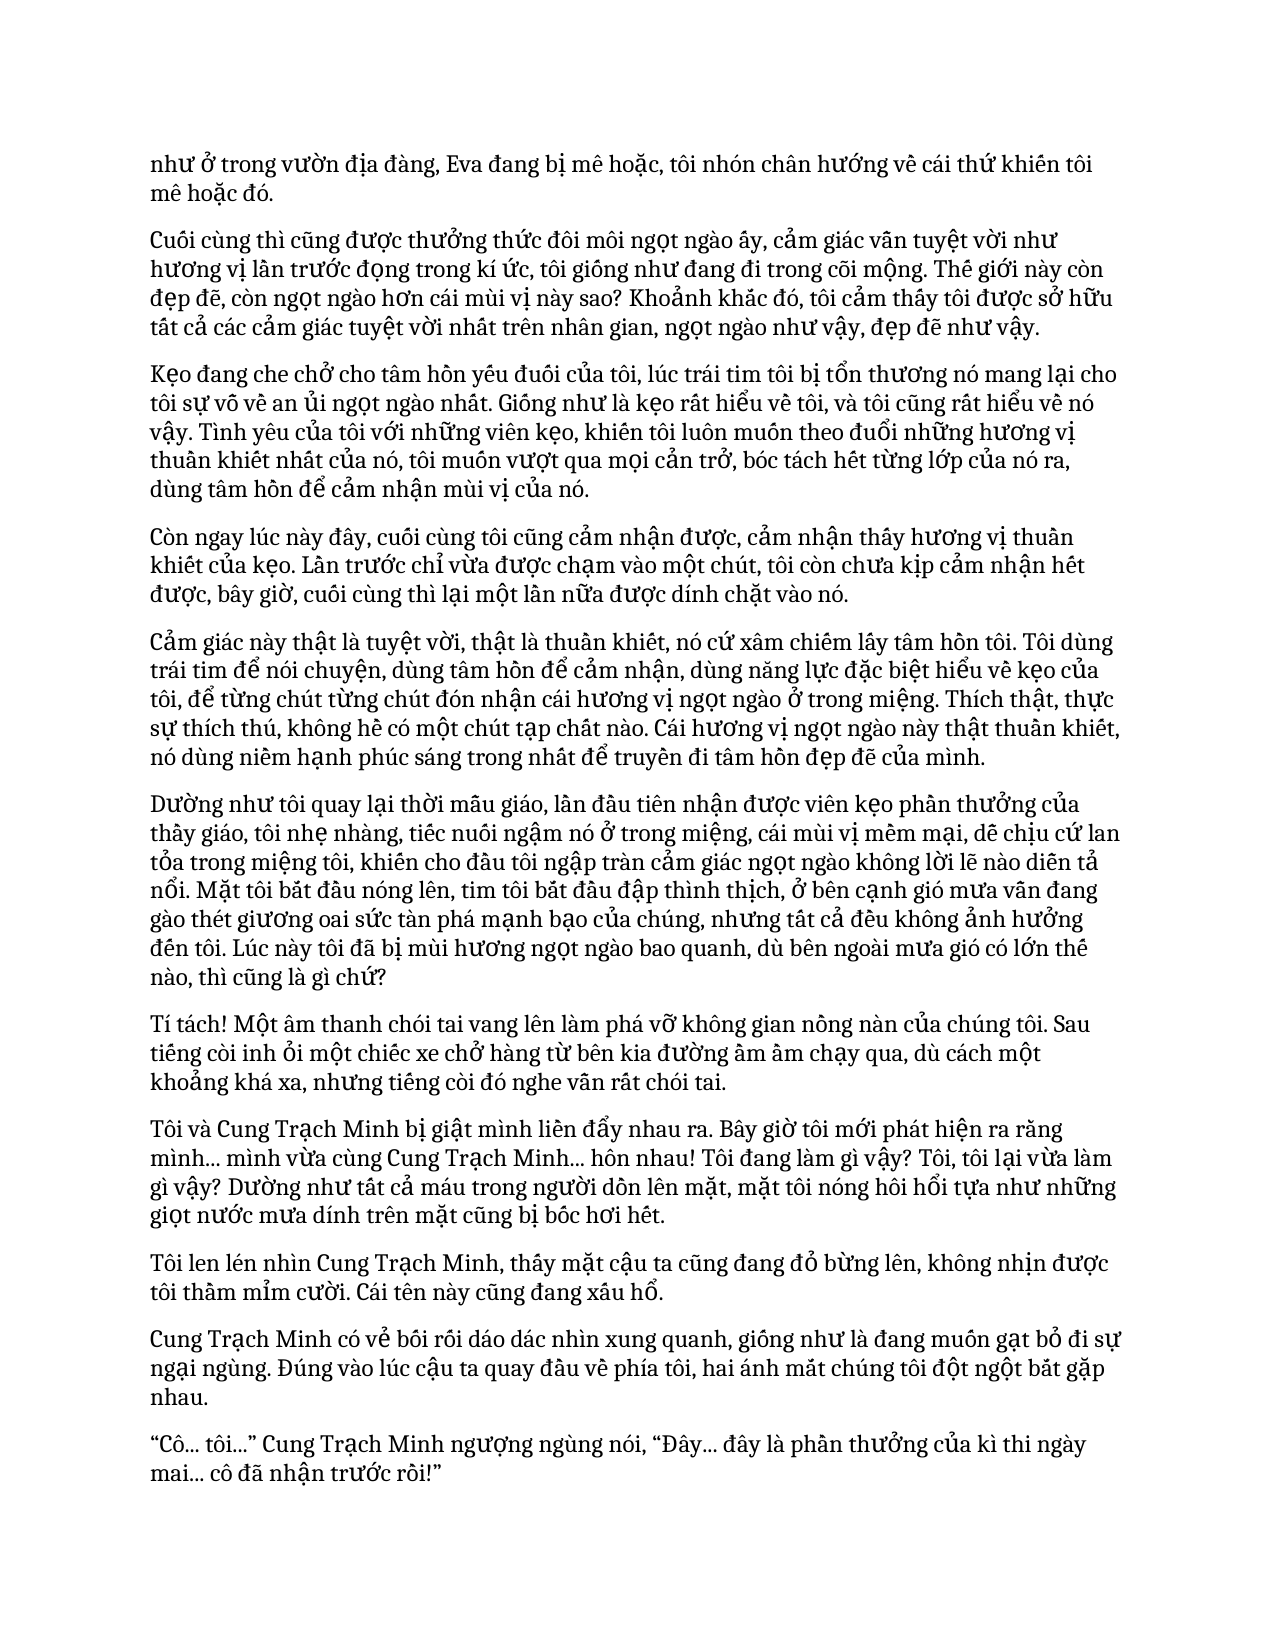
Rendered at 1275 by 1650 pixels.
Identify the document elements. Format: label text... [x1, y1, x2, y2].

text Tôi và Cung Trạch Minh bị giật mình liền đẩy nhau ra. Bây giờ tôi mới phát hiện ra rằng mình... mình vừa cùng Cung Trạch Minh... hôn nhau! Tôi đang làm gì vậy? Tôi, tôi lại vừa làm gì vậy? Dường như tất cả máu trong người dồn lên mặt, mặt tôi nóng hôi hổi tựa như những giọt nước mưa dính trên mặt cũng bị bốc hơi hết. [150, 1115, 1125, 1230]
text Cuối cùng thì cũng được thưởng thức đôi môi ngọt ngào ấy, cảm giác vẫn tuyệt vời như hương vị lần trước đọng trong kí ức, tôi giống như đang đi trong cõi mộng. Thế giới này còn đẹp đẽ, còn ngọt ngào hơn cái mùi vị này sao? Khoảnh khắc đó, tôi cảm thấy tôi được sở hữu tất cả các cảm giác tuyệt vời nhất trên nhân gian, ngọt ngào như vậy, đẹp đẽ như vậy. [150, 226, 1125, 341]
text Còn ngay lúc này đây, cuối cùng tôi cũng cảm nhận được, cảm nhận thấy hương vị thuần khiết của kẹo. Lần trước chỉ vừa được chạm vào một chút, tôi còn chưa kịp cảm nhận hết được, bây giờ, cuối cùng thì lại một lần nữa được dính chặt vào nó. [150, 522, 1125, 609]
text Tí tách! Một âm thanh chói tai vang lên làm phá vỡ không gian nồng nàn của chúng tôi. Sau tiếng còi inh ỏi một chiếc xe chở hàng từ bên kia đường ầm ầm chạy qua, dù cách một khoảng khá xa, nhưng tiếng còi đó nghe vẫn rất chói tai. [150, 1010, 1125, 1096]
text Cung Trạch Minh có vẻ bối rối dáo dác nhìn xung quanh, giống như là đang muốn gạt bỏ đi sự ngại ngùng. Đúng vào lúc cậu ta quay đầu về phía tôi, hai ánh mắt chúng tôi đột ngột bắt gặp nhau. [150, 1325, 1125, 1411]
text Kẹo đang che chở cho tâm hồn yếu đuối của tôi, lúc trái tim tôi bị tổn thương nó mang lại cho tôi sự vỗ về an ủi ngọt ngào nhất. Giống như là kẹo rất hiểu về tôi, và tôi cũng rất hiểu về nó vậy. Tình yêu của tôi với những viên kẹo, khiến tôi luôn muốn theo đuổi những hương vị thuần khiết nhất của nó, tôi muốn vượt qua mọi cản trở, bóc tách hết từng lớp của nó ra, dùng tâm hồn để cảm nhận mùi vị của nó. [150, 360, 1125, 504]
text Cảm giác này thật là tuyệt vời, thật là thuần khiết, nó cứ xâm chiếm lấy tâm hồn tôi. Tôi dùng trái tim để nói chuyện, dùng tâm hồn để cảm nhận, dùng năng lực đặc biệt hiểu về kẹo của tôi, để từng chút từng chút đón nhận cái hương vị ngọt ngào ở trong miệng. Thích thật, thực sự thích thú, không hề có một chút tạp chất nào. Cái hương vị ngọt ngào này thật thuần khiết, nó dùng niềm hạnh phúc sáng trong nhất để truyền đi tâm hồn đẹp đẽ của mình. [150, 627, 1125, 771]
text “Cô... tôi...” Cung Trạch Minh ngượng ngùng nói, “Đây... đây là phần thưởng của kì thi ngày mai... cô đã nhận trước rồi!” [150, 1430, 1125, 1487]
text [150, 150, 1125, 207]
text Dường như tôi quay lại thời mẫu giáo, lần đầu tiên nhận được viên kẹo phần thưởng của thầy giáo, tôi nhẹ nhàng, tiếc nuối ngậm nó ở trong miệng, cái mùi vị mềm mại, dễ chịu cứ lan tỏa trong miệng tôi, khiến cho đầu tôi ngập tràn cảm giác ngọt ngào không lời lẽ nào diễn tả nổi. Mặt tôi bắt đầu nóng lên, tim tôi bắt đầu đập thình thịch, ở bên cạnh gió mưa vẫn đang gào thét giương oai sức tàn phá mạnh bạo của chúng, nhưng tất cả đều không ảnh hưởng đến tôi. Lúc này tôi đã bị mùi hương ngọt ngào bao quanh, dù bên ngoài mưa gió có lớn thế nào, thì cũng là gì chứ? [150, 790, 1125, 991]
text Tôi len lén nhìn Cung Trạch Minh, thấy mặt cậu ta cũng đang đỏ bừng lên, không nhịn được tôi thầm mỉm cười. Cái tên này cũng đang xấu hổ. [150, 1249, 1125, 1306]
